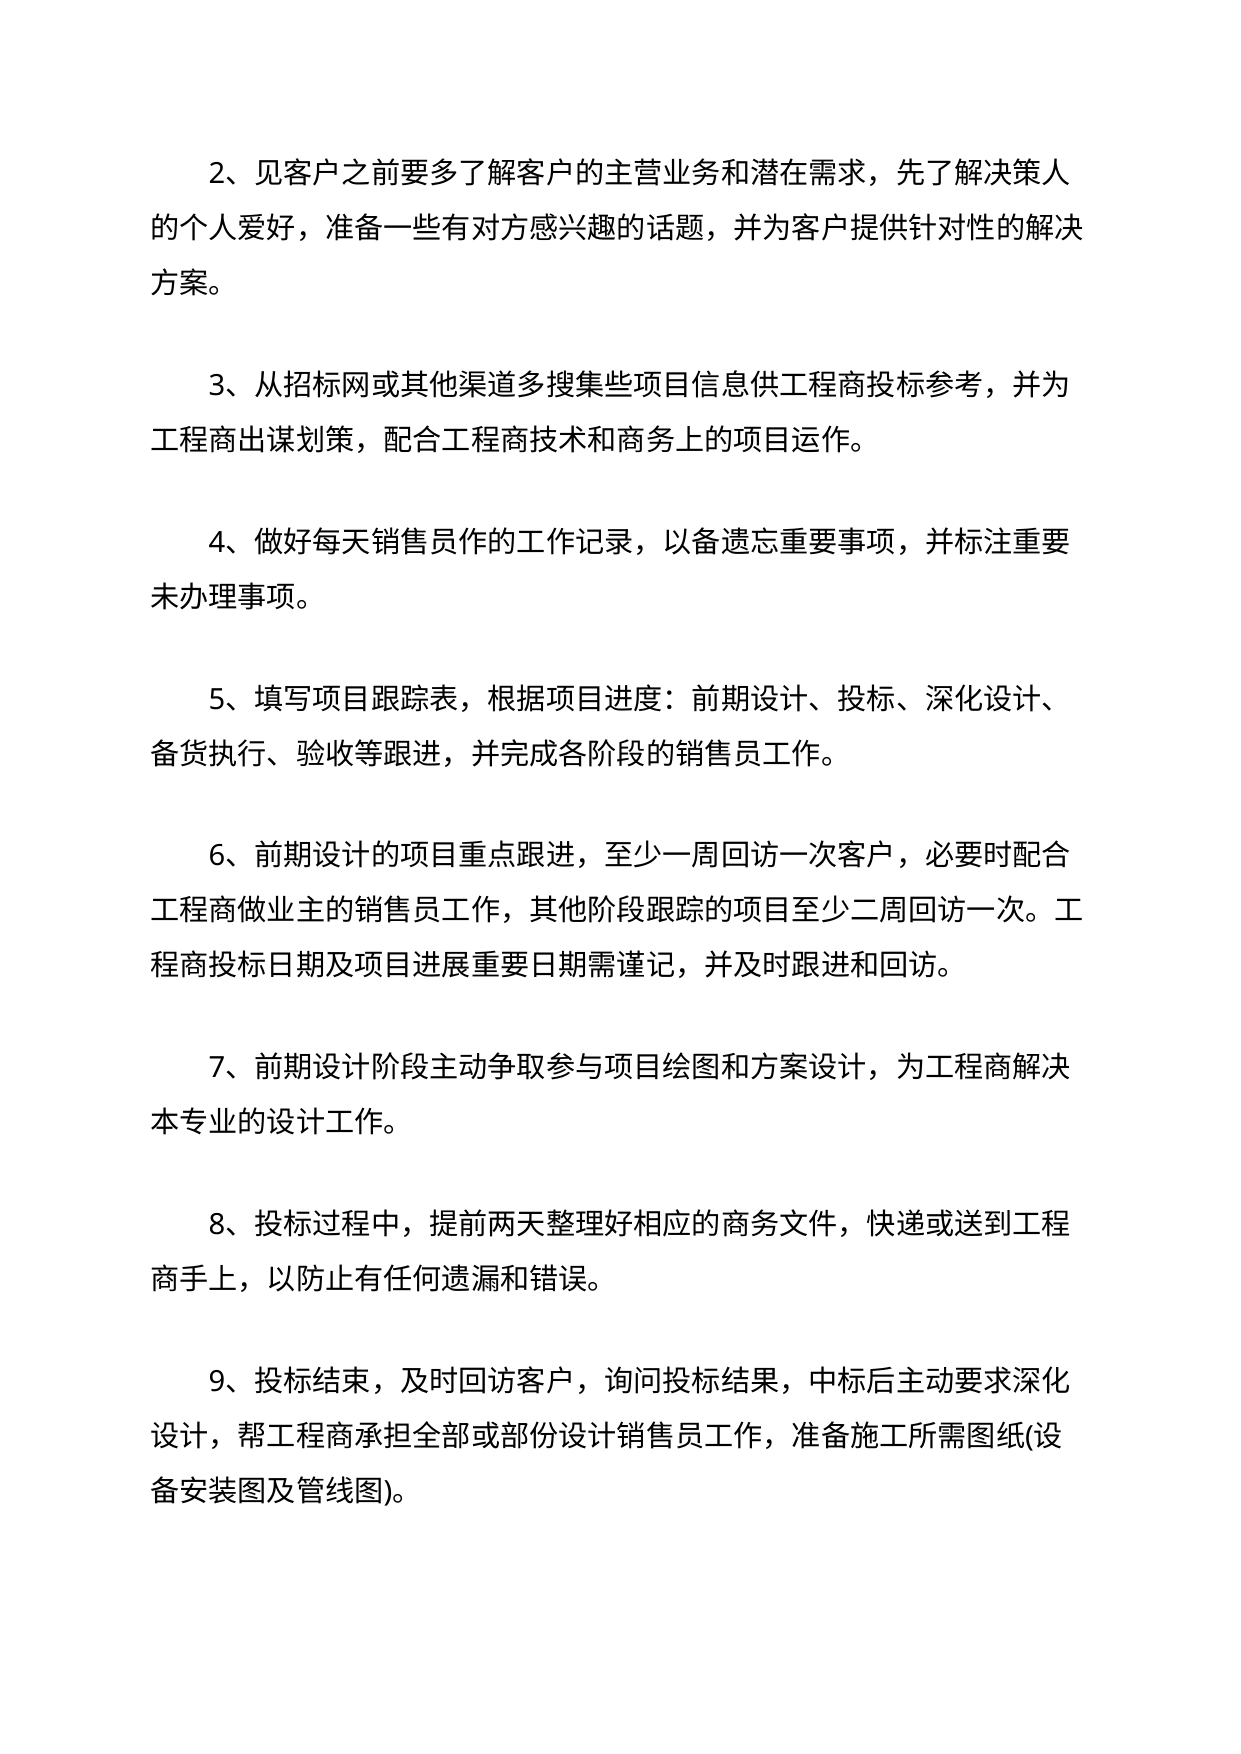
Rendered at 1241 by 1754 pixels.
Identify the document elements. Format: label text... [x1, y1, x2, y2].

text 6、前期设计的项目重点跟进，至少一周回访一次客户，必要时配合工程商做业主的销售员工作，其他阶段跟踪的项目至少二周回访一次。工程商投标日期及项目进展重要日期需谨记，并及时跟进和回访。 [150, 832, 1090, 984]
text 9、投标结束，及时回访客户，询问投标结果，中标后主动要求深化设计，帮工程商承担全部或部份设计销售员工作，准备施工所需图纸(设备安装图及管线图)。 [150, 1357, 1090, 1509]
text 8、投标过程中，提前两天整理好相应的商务文件，快递或送到工程商手上，以防止有任何遗漏和错误。 [150, 1200, 1090, 1298]
text 3、从招标网或其他渠道多搜集些项目信息供工程商投标参考，并为工程商出谋划策，配合工程商技术和商务上的项目运作。 [150, 362, 1090, 459]
text 4、做好每天销售员作的工作记录，以备遗忘重要事项，并标注重要未办理事项。 [150, 518, 1090, 616]
text 7、前期设计阶段主动争取参与项目绘图和方案设计，为工程商解决本专业的设计工作。 [150, 1044, 1090, 1141]
text 5、填写项目跟踪表，根据项目进度：前期设计、投标、深化设计、备货执行、验收等跟进，并完成各阶段的销售员工作。 [150, 675, 1090, 772]
text 2、见客户之前要多了解客户的主营业务和潜在需求，先了解决策人的个人爱好，准备一些有对方感兴趣的话题，并为客户提供针对性的解决方案。 [150, 150, 1090, 302]
